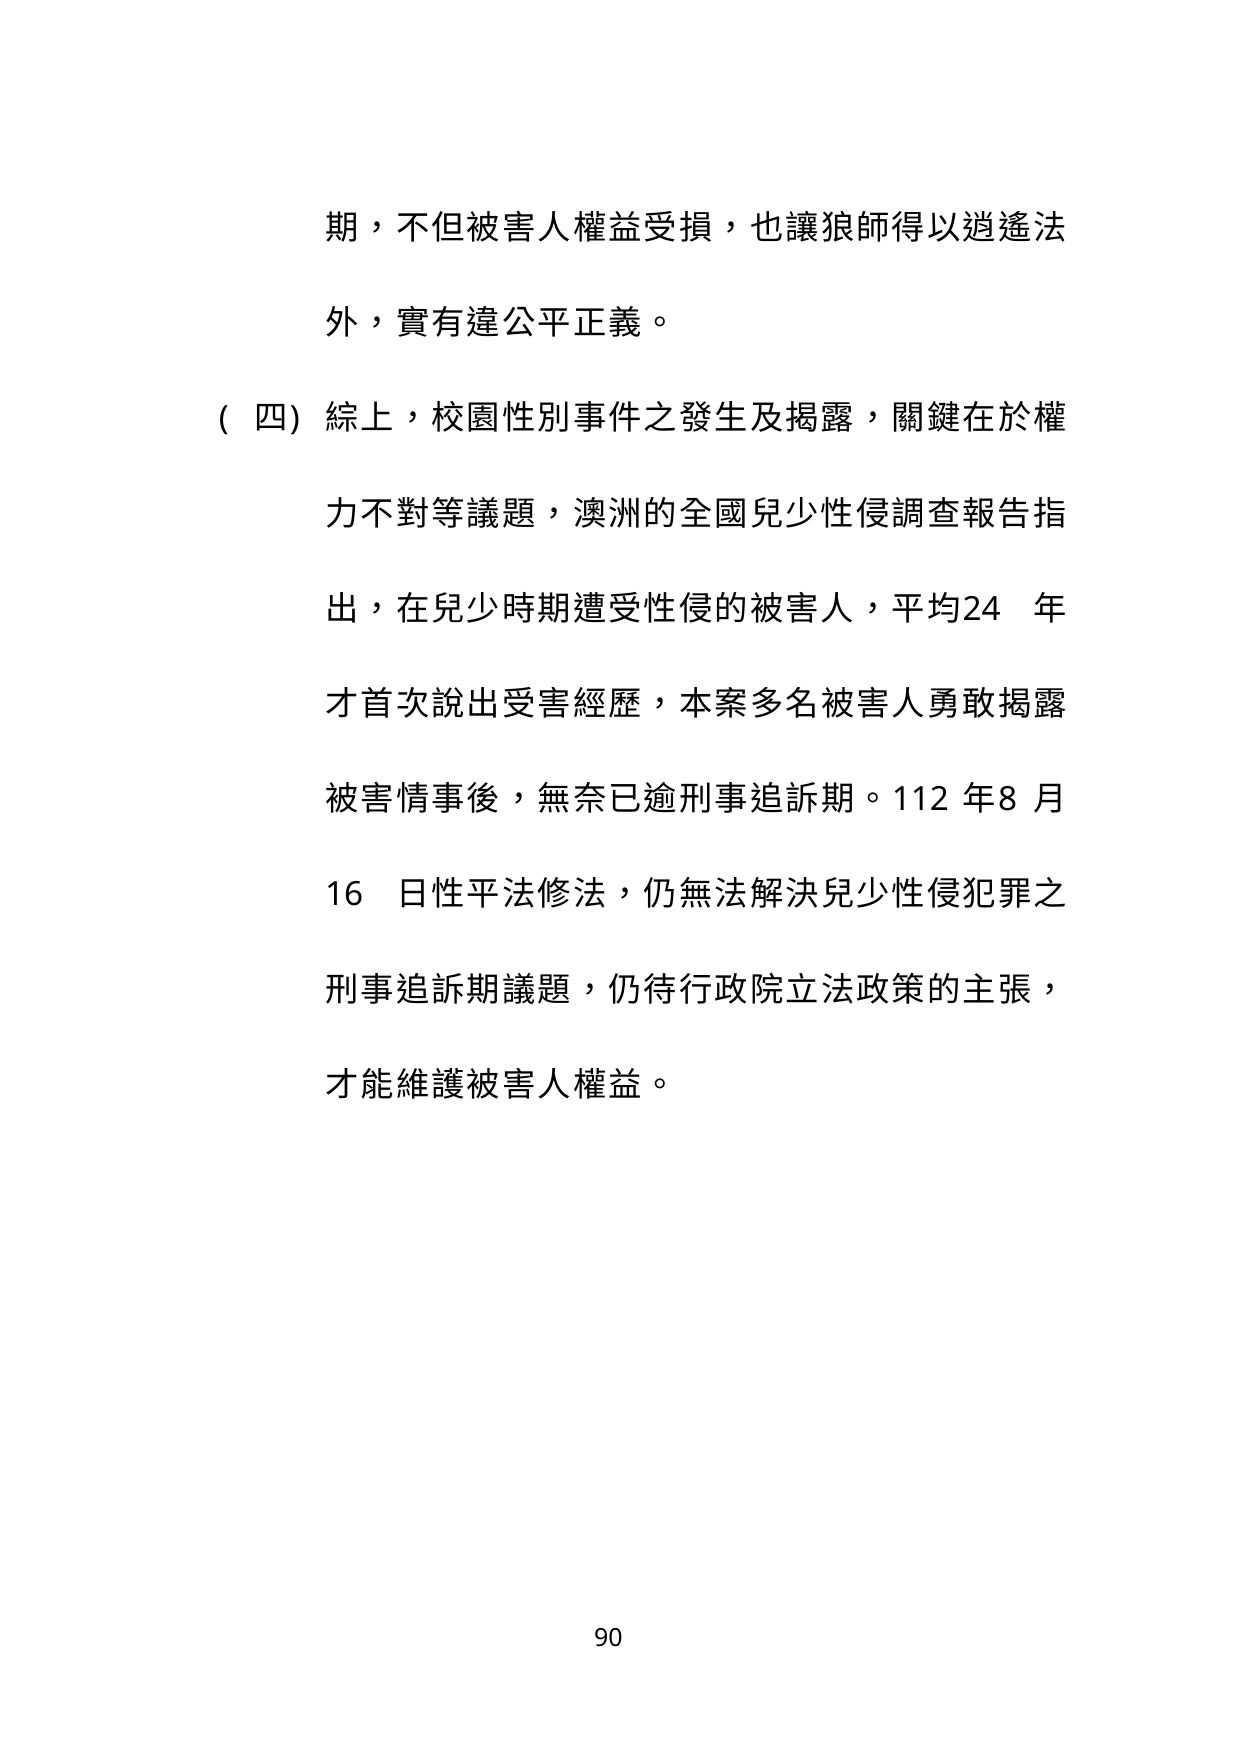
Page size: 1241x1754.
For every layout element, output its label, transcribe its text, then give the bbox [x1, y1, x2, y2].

subtitle 綜上，校園性別事件之發生及揭露，關鍵在於權力不對等議題，澳洲的全國兒少性侵調查報告指出，在兒少時期遭受性侵的被害人，平均24年才首次說出受害經歷，本案多名被害人勇敢揭露被害情事後，無奈已逾刑事追訴期。112年8月16日性平法修法，仍無法解決兒少性侵犯罪之刑事追訴期議題，仍待行政院立法政策的主張，才能維護被害人權益。 [219, 368, 1069, 1129]
